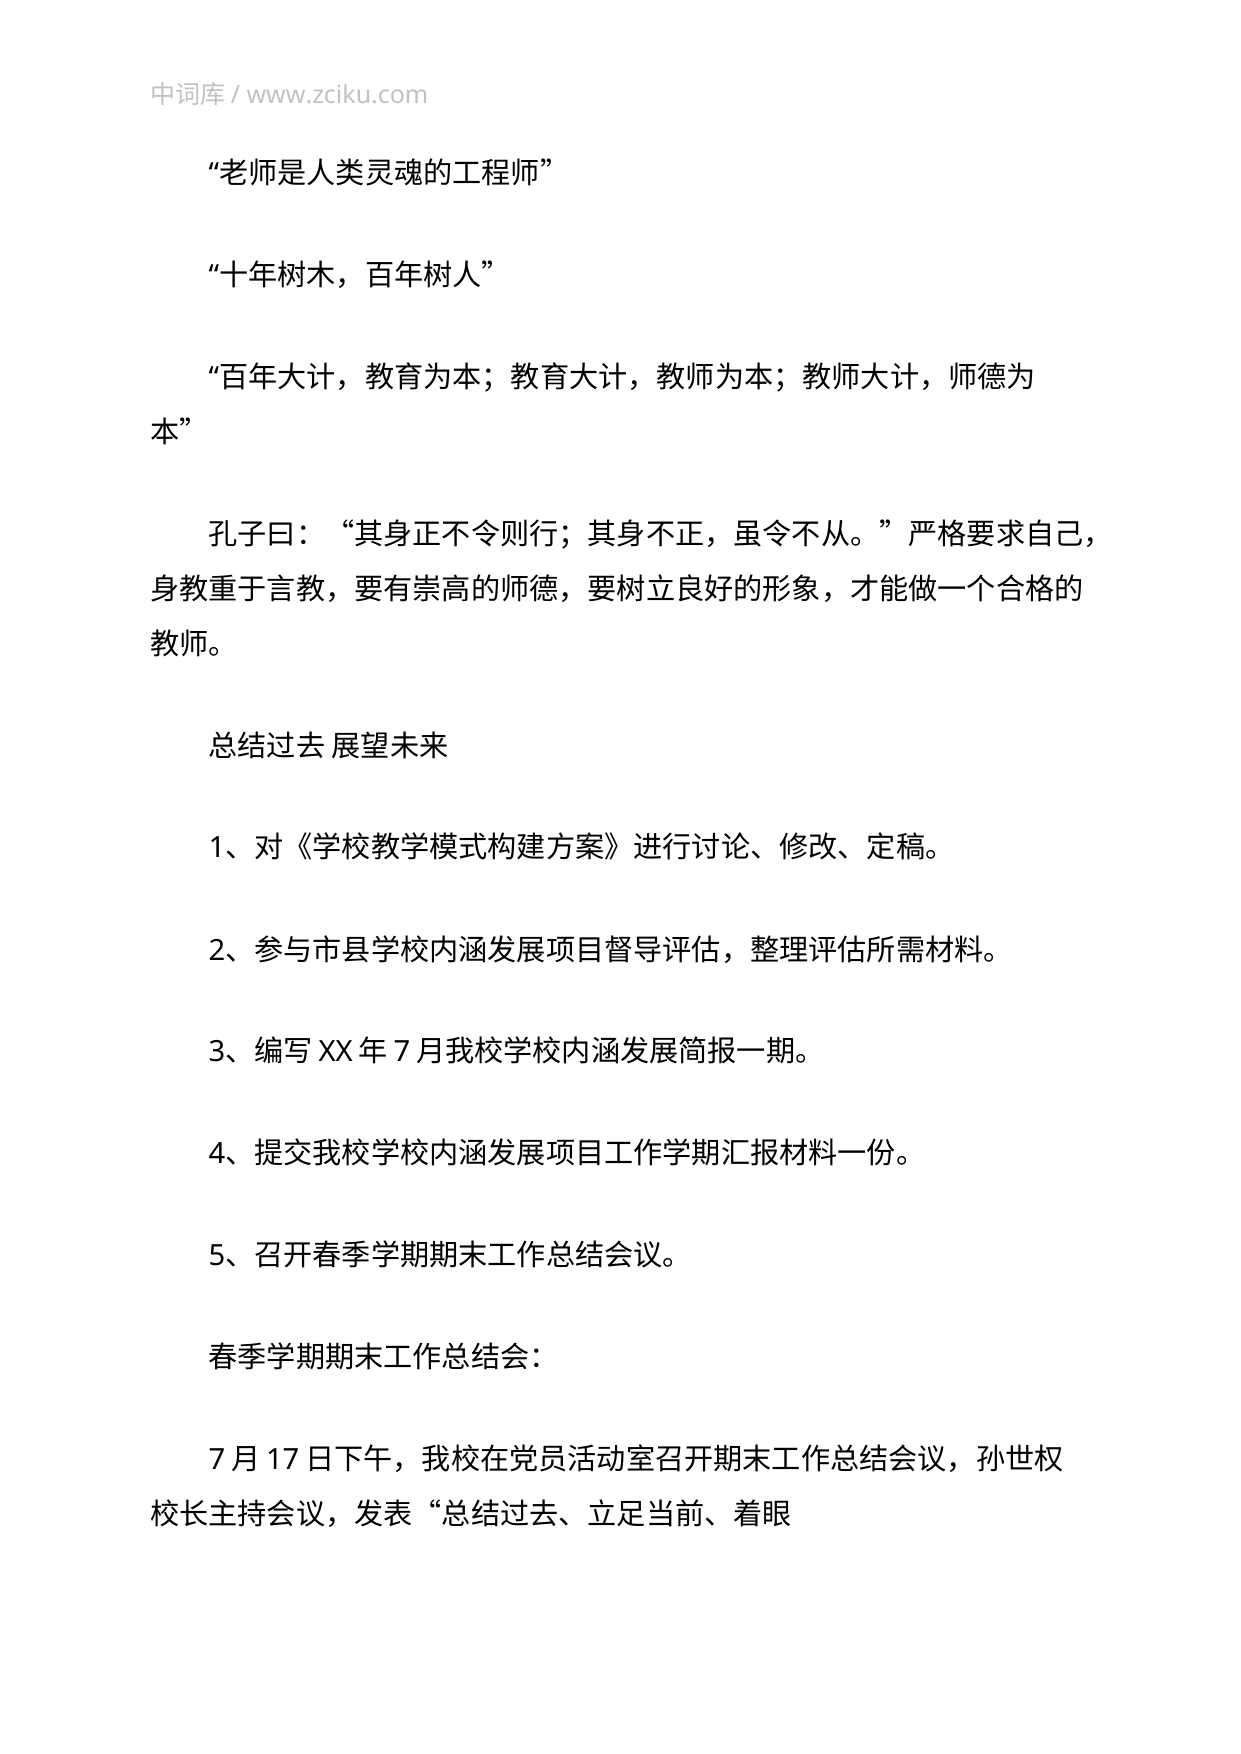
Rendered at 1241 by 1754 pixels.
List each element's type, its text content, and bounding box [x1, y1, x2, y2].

text 2、参与市县学校内涵发展项目督导评估，整理评估所需材料。 [150, 926, 1090, 968]
text 7月17日下午，我校在党员活动室召开期末工作总结会议，孙世权校长主持会议，发表“总结过去、立足当前、着眼 [150, 1436, 1090, 1533]
text 总结过去 展望未来 [150, 722, 1090, 764]
text 5、召开春季学期期末工作总结会议。 [150, 1232, 1090, 1274]
text 3、编写XX年7月我校学校内涵发展简报一期。 [150, 1028, 1090, 1070]
text 4、提交我校学校内涵发展项目工作学期汇报材料一份。 [150, 1130, 1090, 1172]
text 孔子曰：“其身正不令则行；其身不正，虽令不从。”严格要求自己，身教重于言教，要有崇高的师德，要树立良好的形象，才能做一个合格的教师。 [150, 511, 1090, 663]
text “百年大计，教育为本；教育大计，教师为本；教师大计，师德为本” [150, 354, 1090, 451]
text 1、对《学校教学模式构建方案》进行讨论、修改、定稿。 [150, 824, 1090, 866]
text “老师是人类灵魂的工程师” [150, 150, 1090, 192]
text 春季学期期末工作总结会： [150, 1334, 1090, 1376]
text “十年树木，百年树人” [150, 252, 1090, 294]
